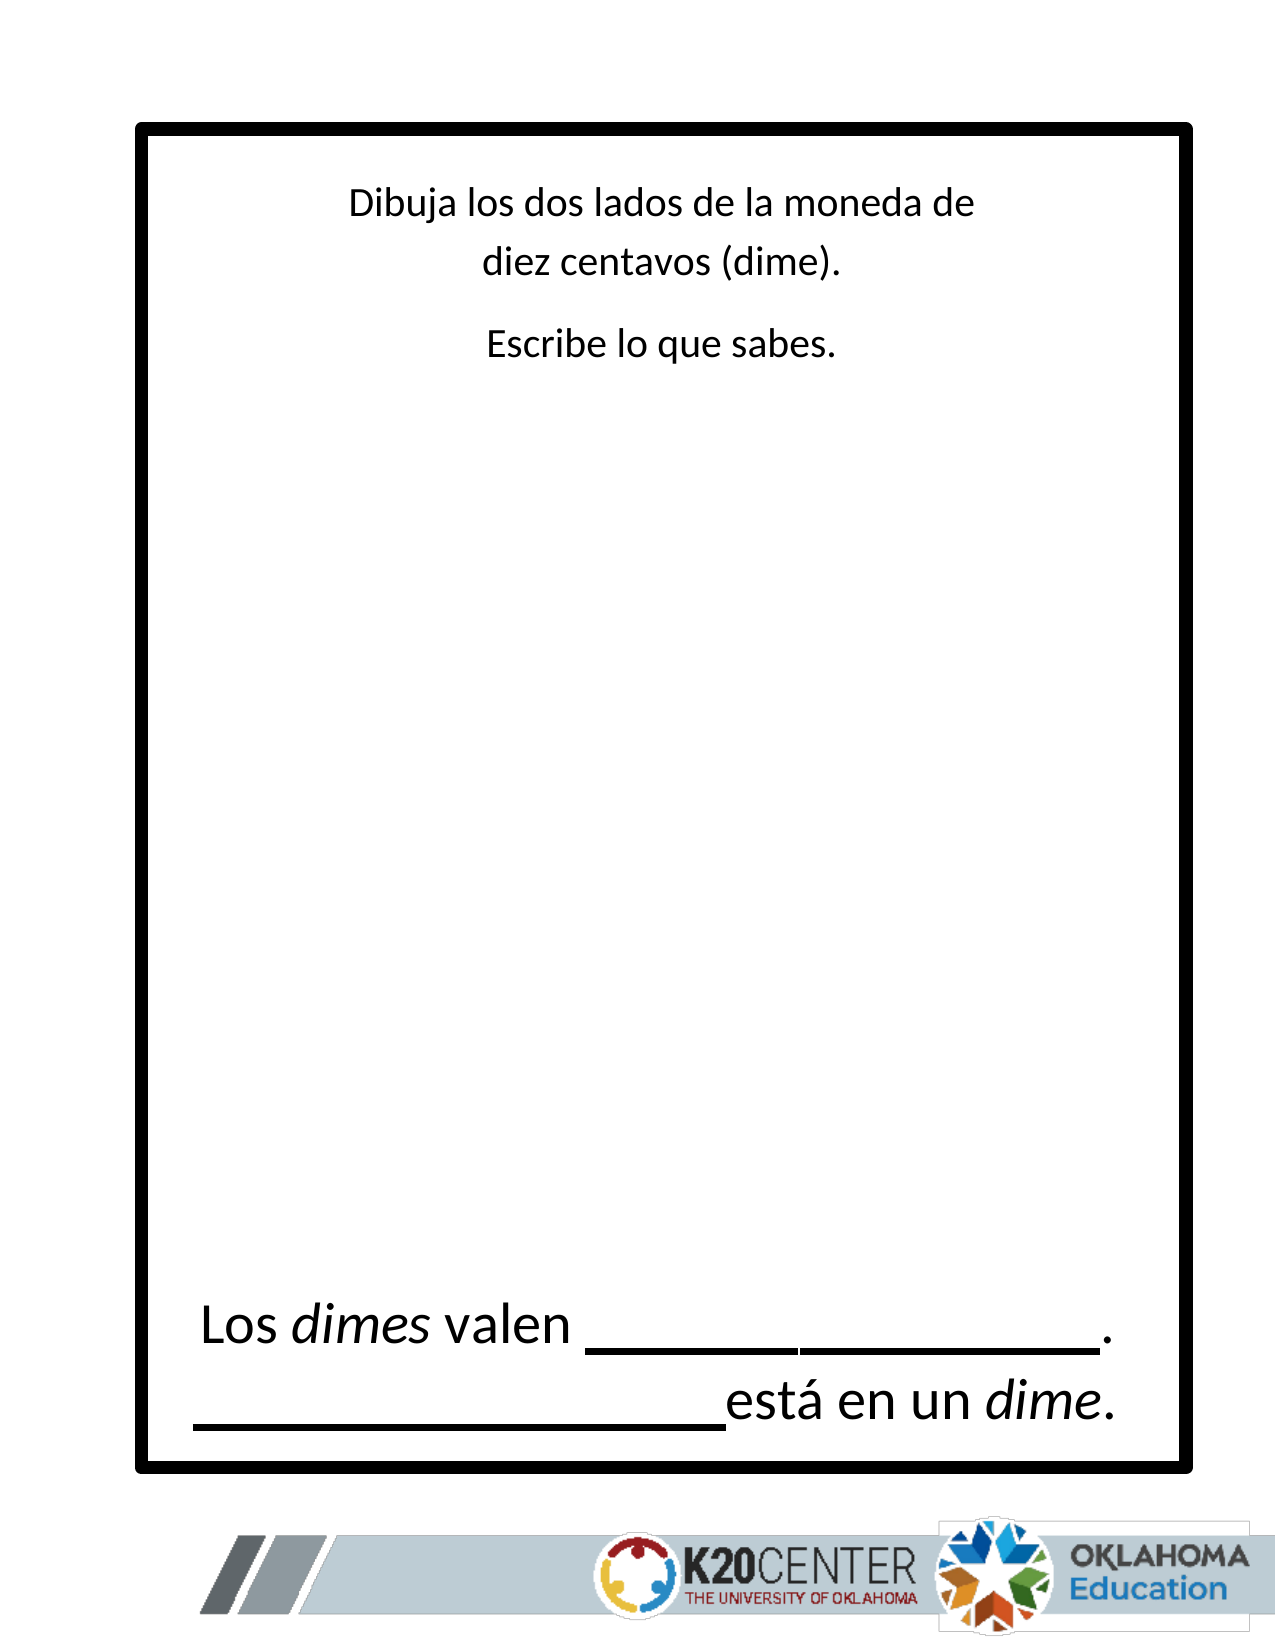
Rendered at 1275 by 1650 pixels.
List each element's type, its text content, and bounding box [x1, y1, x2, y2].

text Los dimes valen . [200, 1287, 1179, 1358]
text está en un dime. [131, 1363, 1179, 1434]
text diez centavos (dime). [144, 235, 1179, 286]
text Escribe lo que sabes. [144, 317, 1179, 368]
picture [0, 1, 1275, 1650]
text Dibuja los dos lados de la moneda de [144, 176, 1179, 226]
